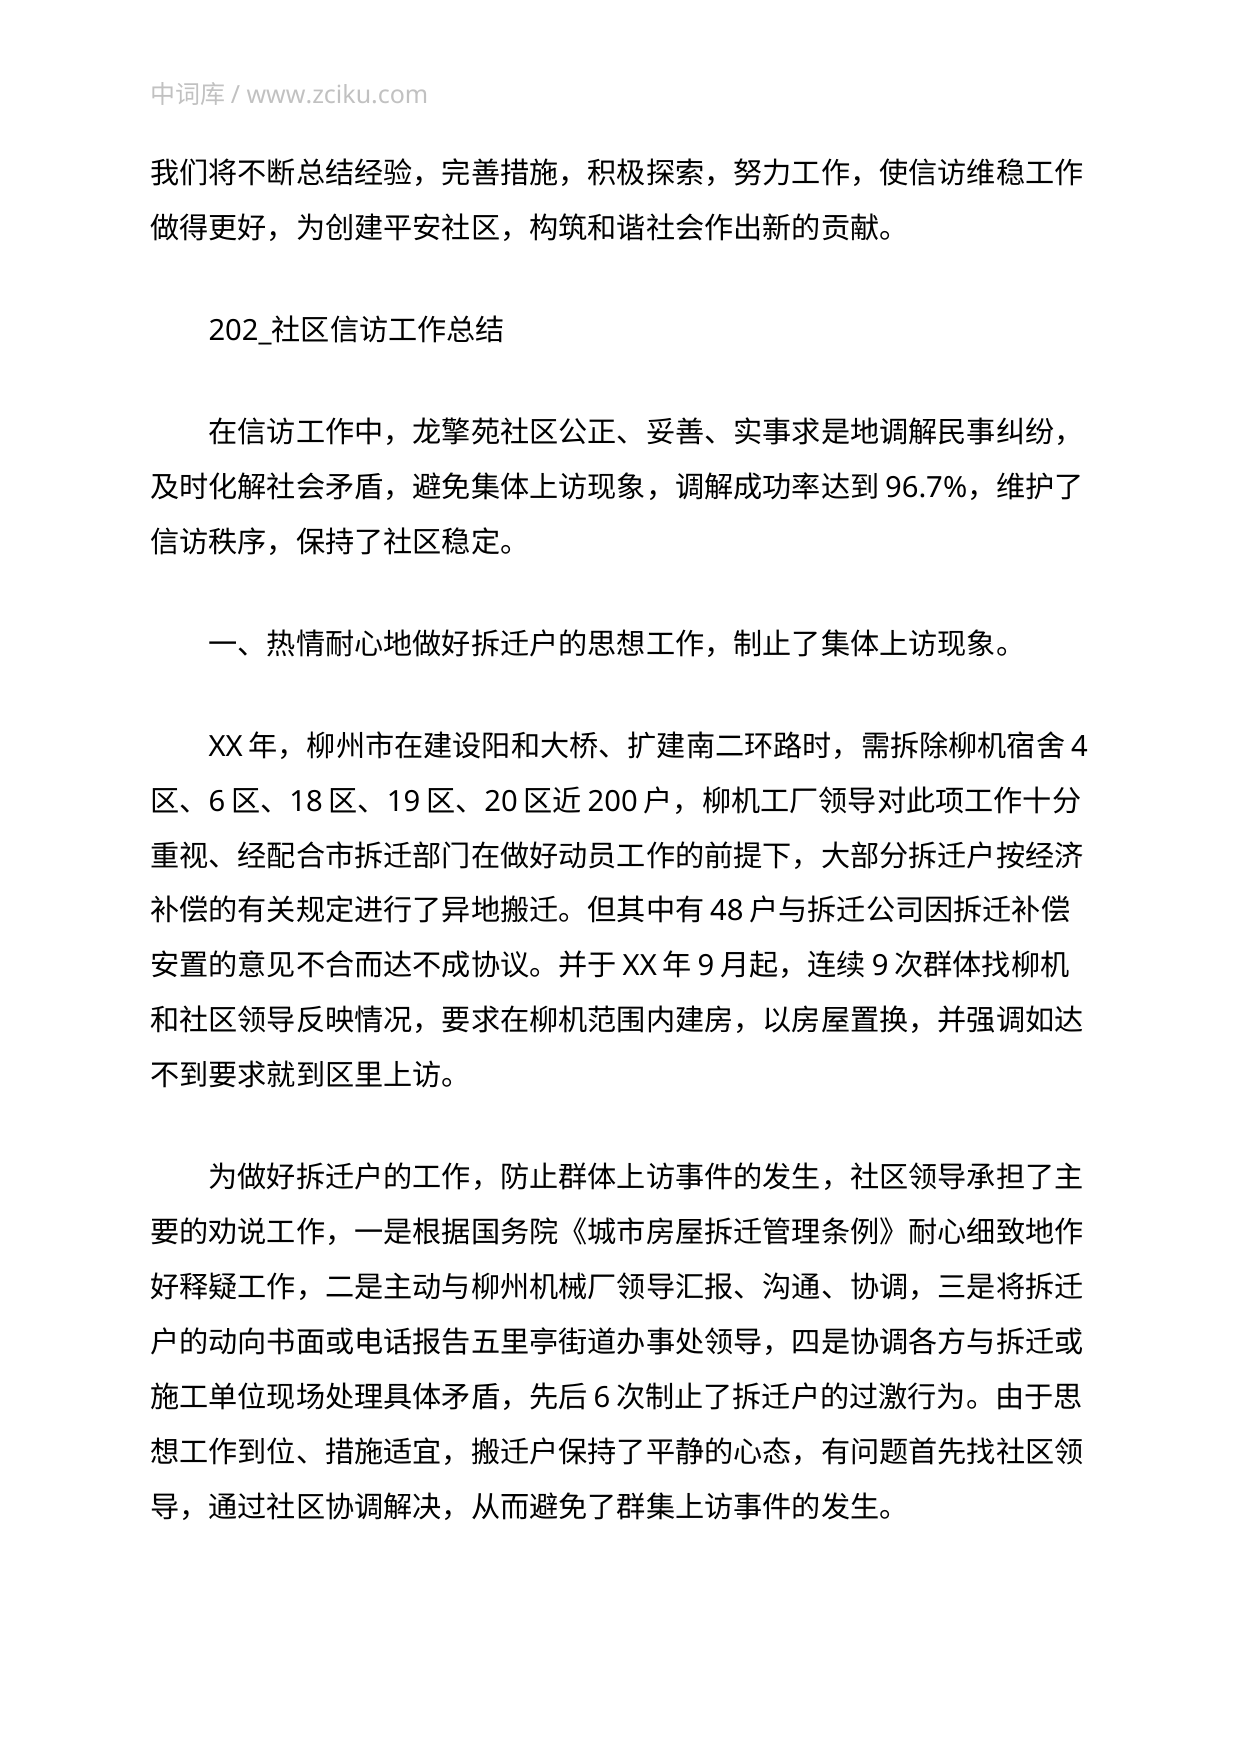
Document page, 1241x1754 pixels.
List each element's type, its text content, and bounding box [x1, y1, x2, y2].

text 202_社区信访工作总结 [150, 307, 1090, 349]
text XX年，柳州市在建设阳和大桥、扩建南二环路时，需拆除柳机宿舍4区、6区、18区、19区、20区近200户，柳机工厂领导对此项工作十分重视、经配合市拆迁部门在做好动员工作的前提下，大部分拆迁户按经济补偿的有关规定进行了异地搬迁。但其中有48户与拆迁公司因拆迁补偿安置的意见不合而达不成协议。并于XX年9月起，连续9次群体找柳机和社区领导反映情况，要求在柳机范围内建房，以房屋置换，并强调如达不到要求就到区里上访。 [150, 722, 1090, 1094]
text 一、热情耐心地做好拆迁户的思想工作，制止了集体上访现象。 [150, 620, 1090, 663]
text 为做好拆迁户的工作，防止群体上访事件的发生，社区领导承担了主要的劝说工作，一是根据国务院《城市房屋拆迁管理条例》耐心细致地作好释疑工作，二是主动与柳州机械厂领导汇报、沟通、协调，三是将拆迁户的动向书面或电话报告五里亭街道办事处领导，四是协调各方与拆迁或施工单位现场处理具体矛盾，先后6次制止了拆迁户的过激行为。由于思想工作到位、措施适宜，搬迁户保持了平静的心态，有问题首先找社区领导，通过社区协调解决，从而避免了群集上访事件的发生。 [150, 1154, 1090, 1525]
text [150, 150, 1090, 247]
text 在信访工作中，龙擎苑社区公正、妥善、实事求是地调解民事纠纷，及时化解社会矛盾，避免集体上访现象，调解成功率达到96.7%，维护了信访秩序，保持了社区稳定。 [150, 409, 1090, 561]
